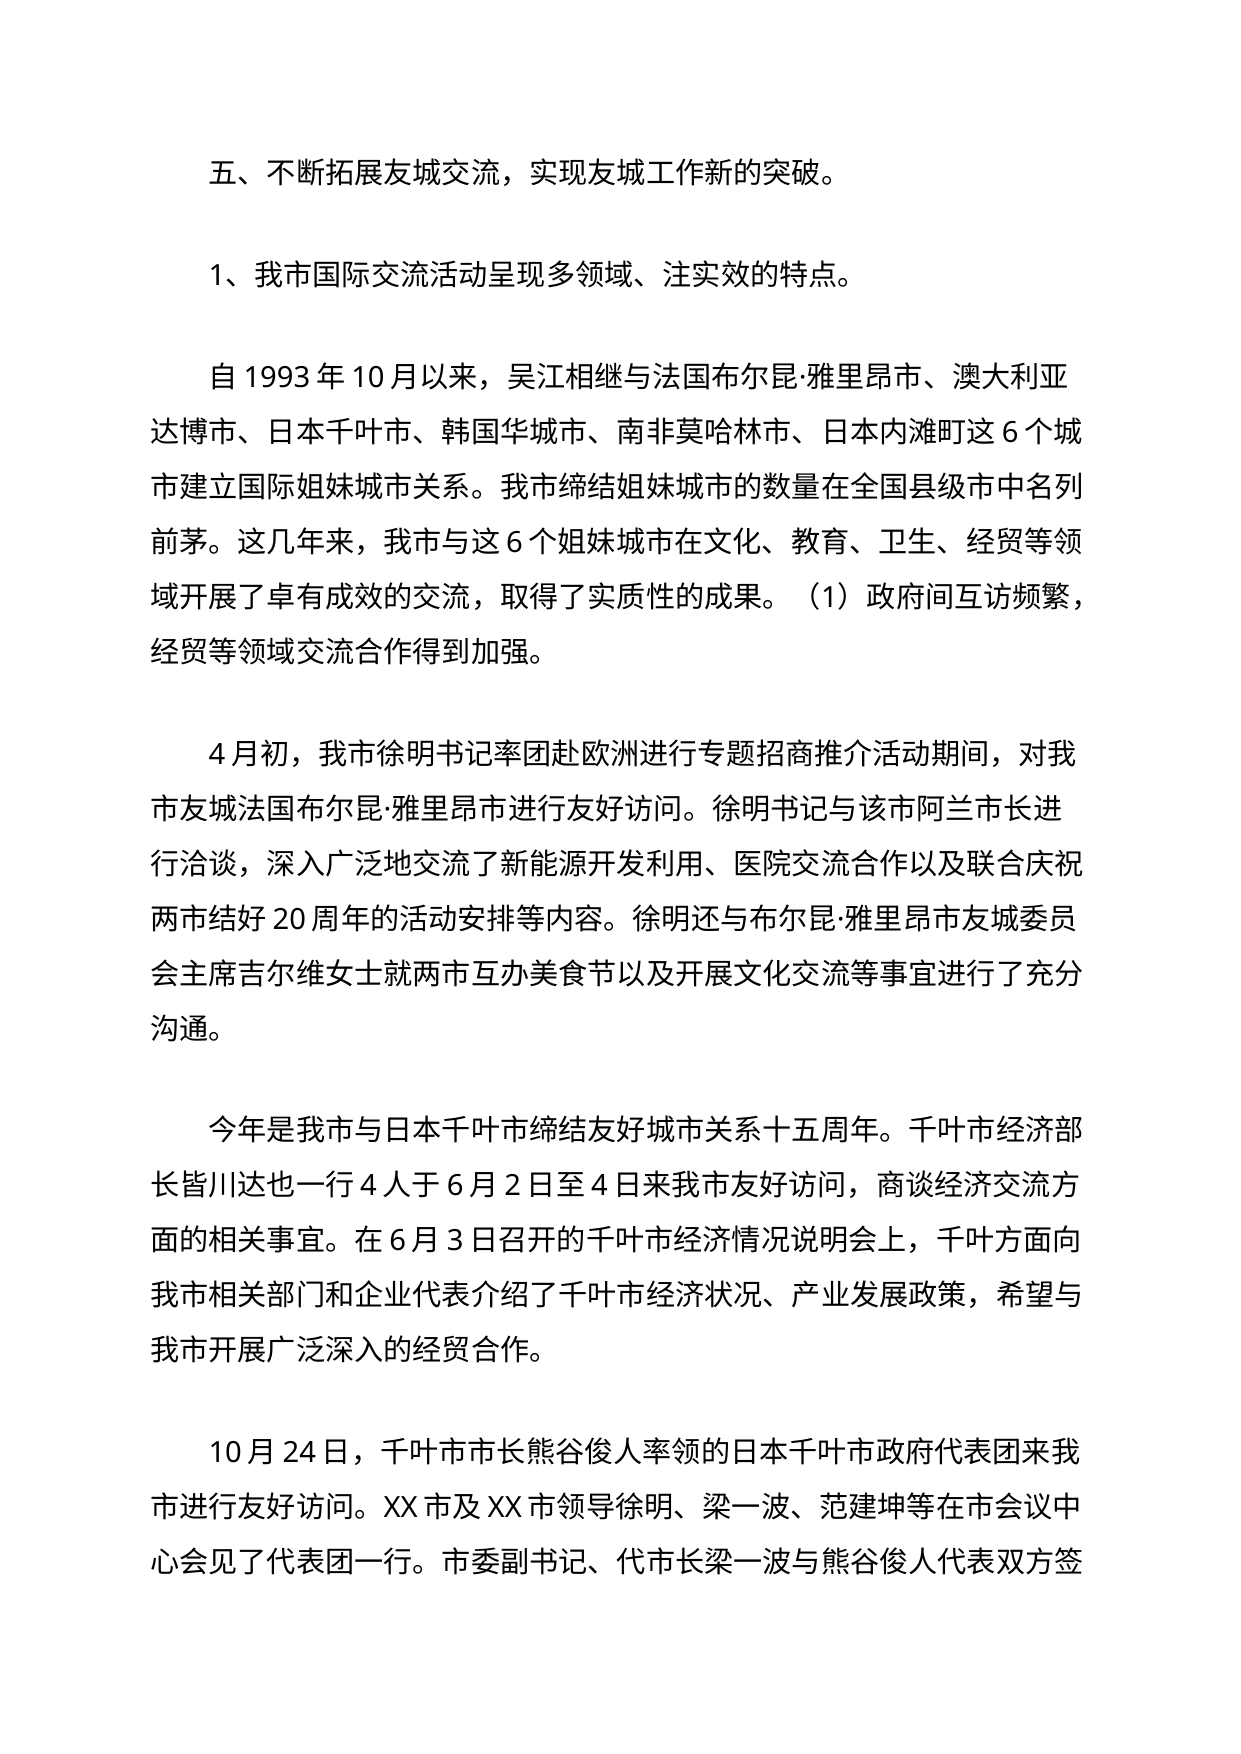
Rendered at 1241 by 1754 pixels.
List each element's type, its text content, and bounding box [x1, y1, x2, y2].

text 五、不断拓展友城交流，实现友城工作新的突破。 [150, 150, 1090, 192]
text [150, 1428, 1090, 1581]
text 1、我市国际交流活动呈现多领域、注实效的特点。 [150, 252, 1090, 294]
text 自1993年10月以来，吴江相继与法国布尔昆·雅里昂市、澳大利亚达博市、日本千叶市、韩国华城市、南非莫哈林市、日本内滩町这6个城市建立国际姐妹城市关系。我市缔结姐妹城市的数量在全国县级市中名列前茅。这几年来，我市与这6个姐妹城市在文化、教育、卫生、经贸等领域开展了卓有成效的交流，取得了实质性的成果。（1）政府间互访频繁，经贸等领域交流合作得到加强。 [150, 354, 1090, 671]
text 4月初，我市徐明书记率团赴欧洲进行专题招商推介活动期间，对我市友城法国布尔昆·雅里昂市进行友好访问。徐明书记与该市阿兰市长进行洽谈，深入广泛地交流了新能源开发利用、医院交流合作以及联合庆祝两市结好20周年的活动安排等内容。徐明还与布尔昆·雅里昂市友城委员会主席吉尔维女士就两市互办美食节以及开展文化交流等事宜进行了充分沟通。 [150, 730, 1090, 1047]
text 今年是我市与日本千叶市缔结友好城市关系十五周年。千叶市经济部长皆川达也一行4人于6月2日至4日来我市友好访问，商谈经济交流方面的相关事宜。在6月3日召开的千叶市经济情况说明会上，千叶方面向我市相关部门和企业代表介绍了千叶市经济状况、产业发展政策，希望与我市开展广泛深入的经贸合作。 [150, 1107, 1090, 1369]
